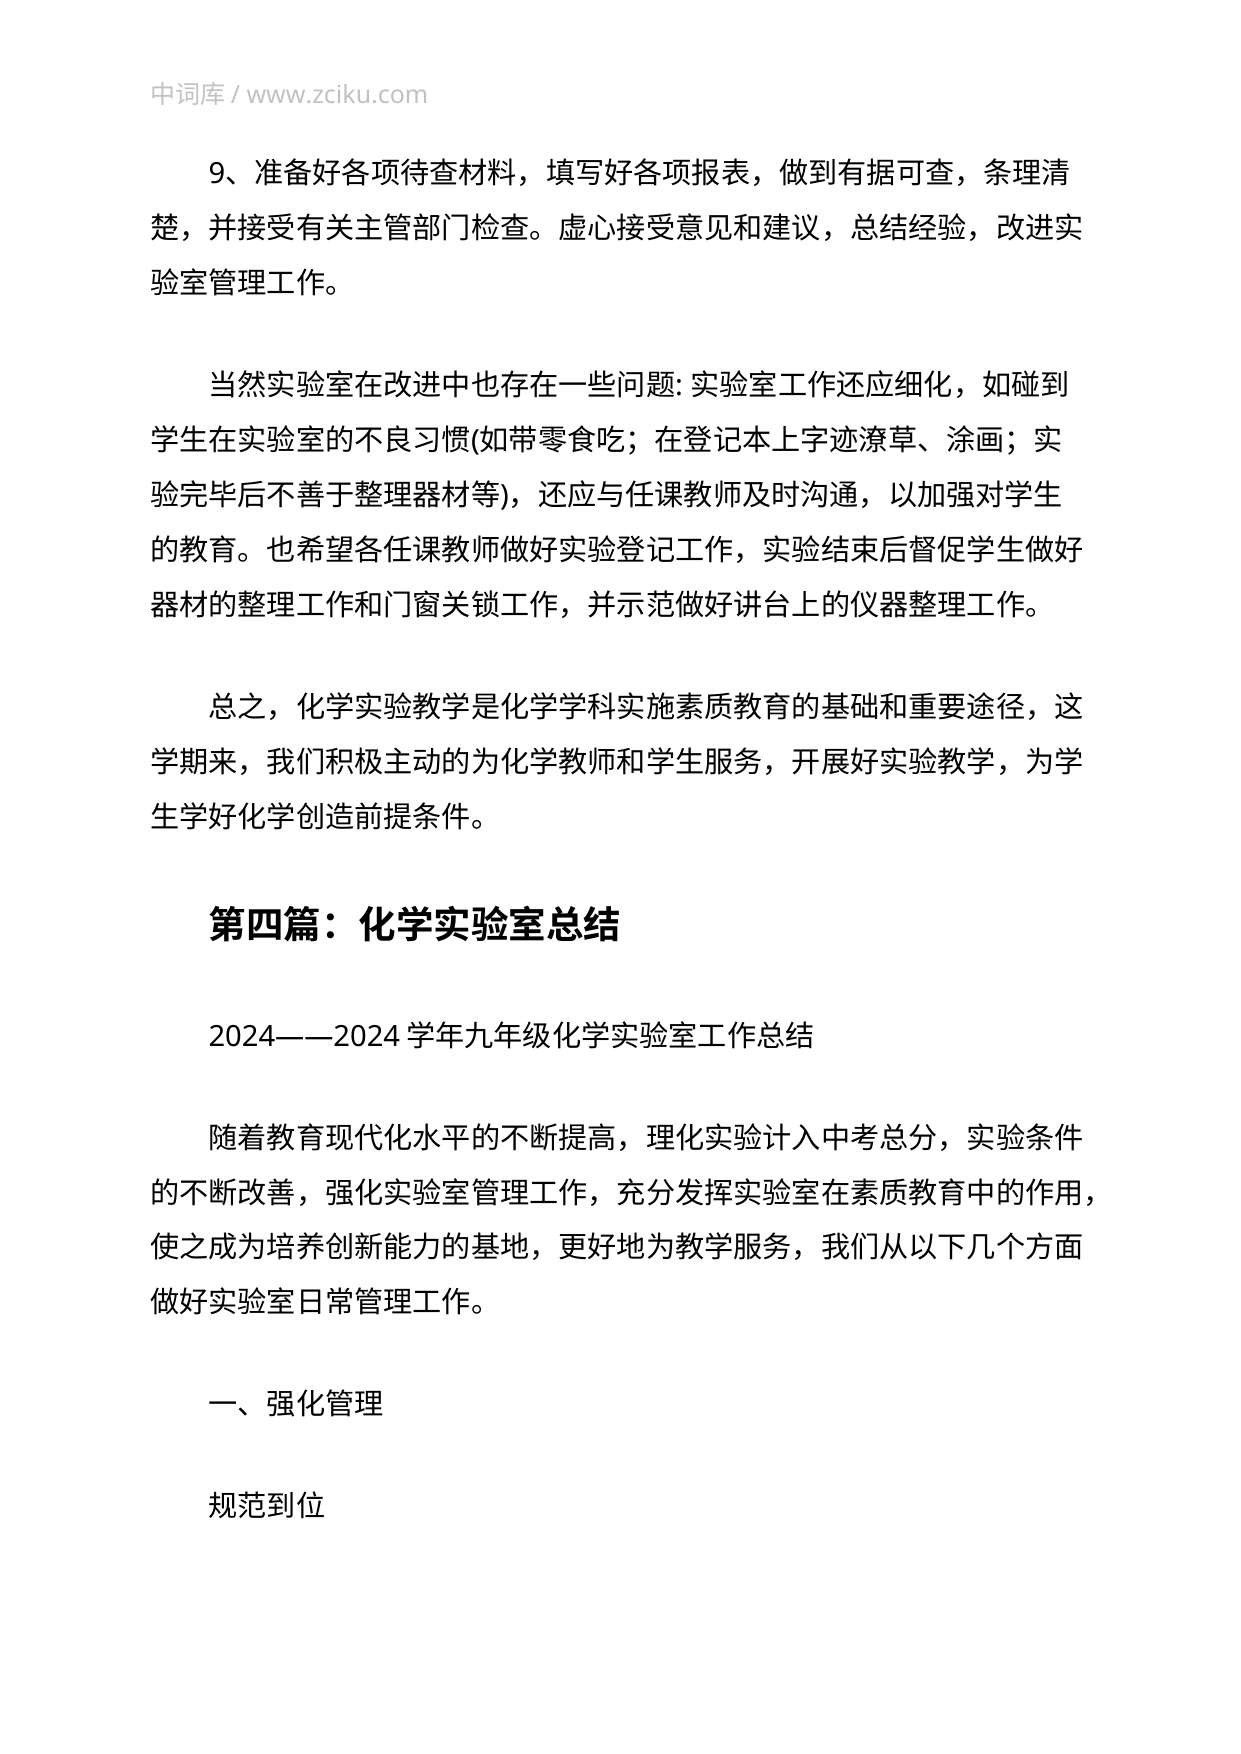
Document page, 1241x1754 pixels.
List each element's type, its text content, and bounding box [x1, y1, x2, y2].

text 2024——2024学年九年级化学实验室工作总结 [150, 1012, 1090, 1055]
text 总之，化学实验教学是化学学科实施素质教育的基础和重要途径，这学期来，我们积极主动的为化学教师和学生服务，开展好实验教学，为学生学好化学创造前提条件。 [150, 683, 1090, 835]
text 随着教育现代化水平的不断提高，理化实验计入中考总分，实验条件的不断改善，强化实验室管理工作，充分发挥实验室在素质教育中的作用，使之成为培养创新能力的基地，更好地为教学服务，我们从以下几个方面做好实验室日常管理工作。 [150, 1114, 1090, 1321]
text 当然实验室在改进中也存在一些问题: 实验室工作还应细化，如碰到学生在实验室的不良习惯(如带零食吃；在登记本上字迹潦草、涂画；实验完毕后不善于整理器材等)，还应与任课教师及时沟通，以加强对学生的教育。也希望各任课教师做好实验登记工作，实验结束后督促学生做好器材的整理工作和门窗关锁工作，并示范做好讲台上的仪器整理工作。 [150, 362, 1090, 624]
text 第四篇：化学实验室总结 [150, 895, 1090, 949]
text 9、准备好各项待查材料，填写好各项报表，做到有据可查，条理清楚，并接受有关主管部门检查。虚心接受意见和建议，总结经验，改进实验室管理工作。 [150, 150, 1090, 302]
text 一、强化管理 [150, 1381, 1090, 1423]
text 规范到位 [150, 1482, 1090, 1525]
